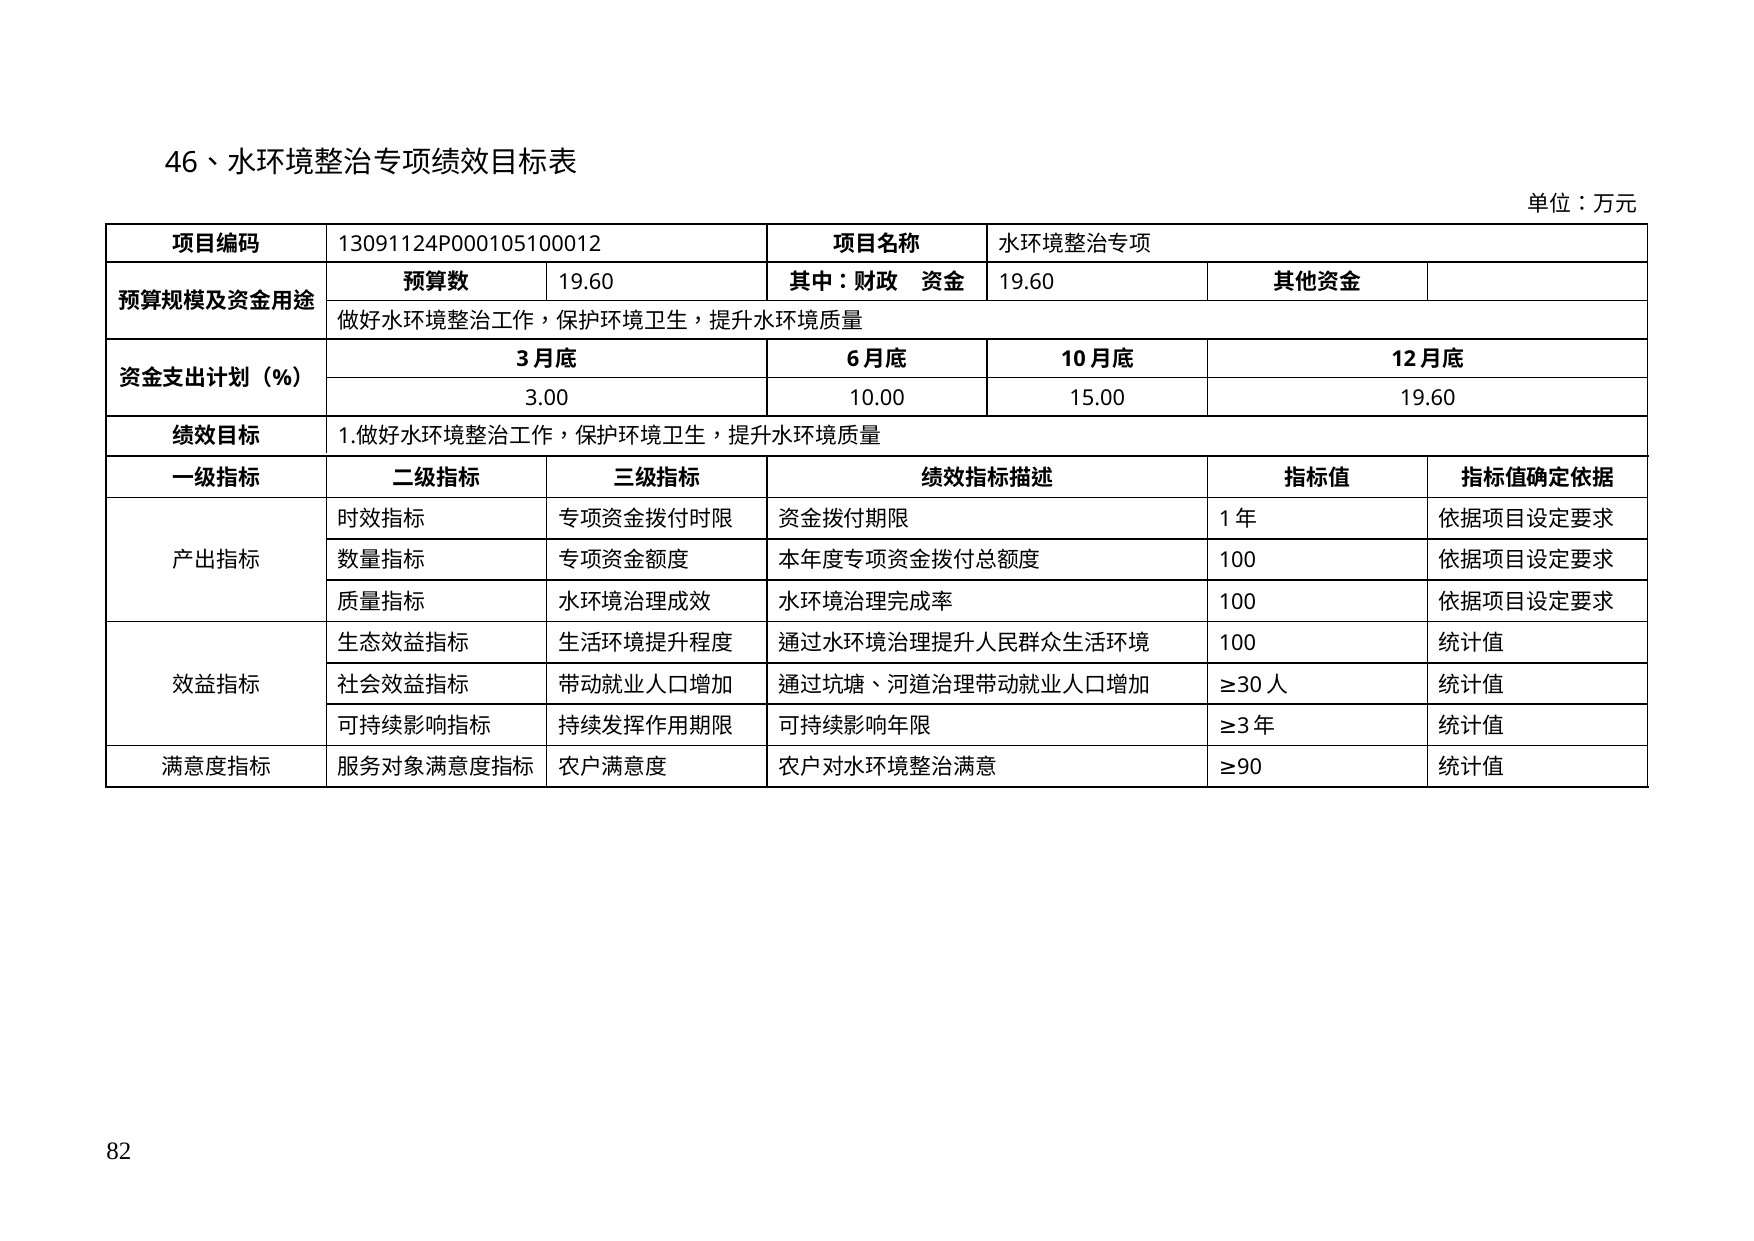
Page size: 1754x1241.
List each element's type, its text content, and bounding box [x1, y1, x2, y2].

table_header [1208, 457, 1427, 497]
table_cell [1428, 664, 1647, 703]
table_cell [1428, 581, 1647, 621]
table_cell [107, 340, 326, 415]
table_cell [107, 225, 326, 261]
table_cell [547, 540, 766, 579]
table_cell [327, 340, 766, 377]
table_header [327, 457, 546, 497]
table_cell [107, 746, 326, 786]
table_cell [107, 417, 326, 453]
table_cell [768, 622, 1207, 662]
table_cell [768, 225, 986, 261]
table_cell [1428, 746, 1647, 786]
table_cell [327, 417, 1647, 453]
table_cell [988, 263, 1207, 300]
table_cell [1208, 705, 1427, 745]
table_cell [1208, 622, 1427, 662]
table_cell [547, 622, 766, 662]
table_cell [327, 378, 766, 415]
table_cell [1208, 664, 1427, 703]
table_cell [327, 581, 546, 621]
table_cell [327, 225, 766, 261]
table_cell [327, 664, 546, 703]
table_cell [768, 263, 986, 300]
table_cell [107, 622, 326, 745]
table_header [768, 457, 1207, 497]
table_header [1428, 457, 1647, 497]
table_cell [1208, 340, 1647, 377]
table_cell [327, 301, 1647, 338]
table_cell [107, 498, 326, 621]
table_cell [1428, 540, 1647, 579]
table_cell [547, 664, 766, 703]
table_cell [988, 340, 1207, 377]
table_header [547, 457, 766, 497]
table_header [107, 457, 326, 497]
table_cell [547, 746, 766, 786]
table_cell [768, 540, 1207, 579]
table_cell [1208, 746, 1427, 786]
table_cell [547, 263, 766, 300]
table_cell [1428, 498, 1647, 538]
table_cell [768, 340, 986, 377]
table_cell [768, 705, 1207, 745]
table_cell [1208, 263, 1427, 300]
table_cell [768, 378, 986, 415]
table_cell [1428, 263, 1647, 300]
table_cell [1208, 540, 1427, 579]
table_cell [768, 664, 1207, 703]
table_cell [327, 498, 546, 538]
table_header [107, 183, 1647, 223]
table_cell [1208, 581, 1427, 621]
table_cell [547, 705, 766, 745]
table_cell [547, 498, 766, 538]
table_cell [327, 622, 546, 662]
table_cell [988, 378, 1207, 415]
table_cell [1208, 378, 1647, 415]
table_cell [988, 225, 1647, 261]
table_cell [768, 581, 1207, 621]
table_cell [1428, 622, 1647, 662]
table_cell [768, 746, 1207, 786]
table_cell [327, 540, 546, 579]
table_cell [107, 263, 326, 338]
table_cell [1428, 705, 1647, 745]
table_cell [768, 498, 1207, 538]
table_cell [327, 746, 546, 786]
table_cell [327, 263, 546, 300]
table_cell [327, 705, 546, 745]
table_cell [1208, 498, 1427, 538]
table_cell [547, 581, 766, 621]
text 46、水环境整治专项绩效目标表 [106, 142, 1648, 181]
